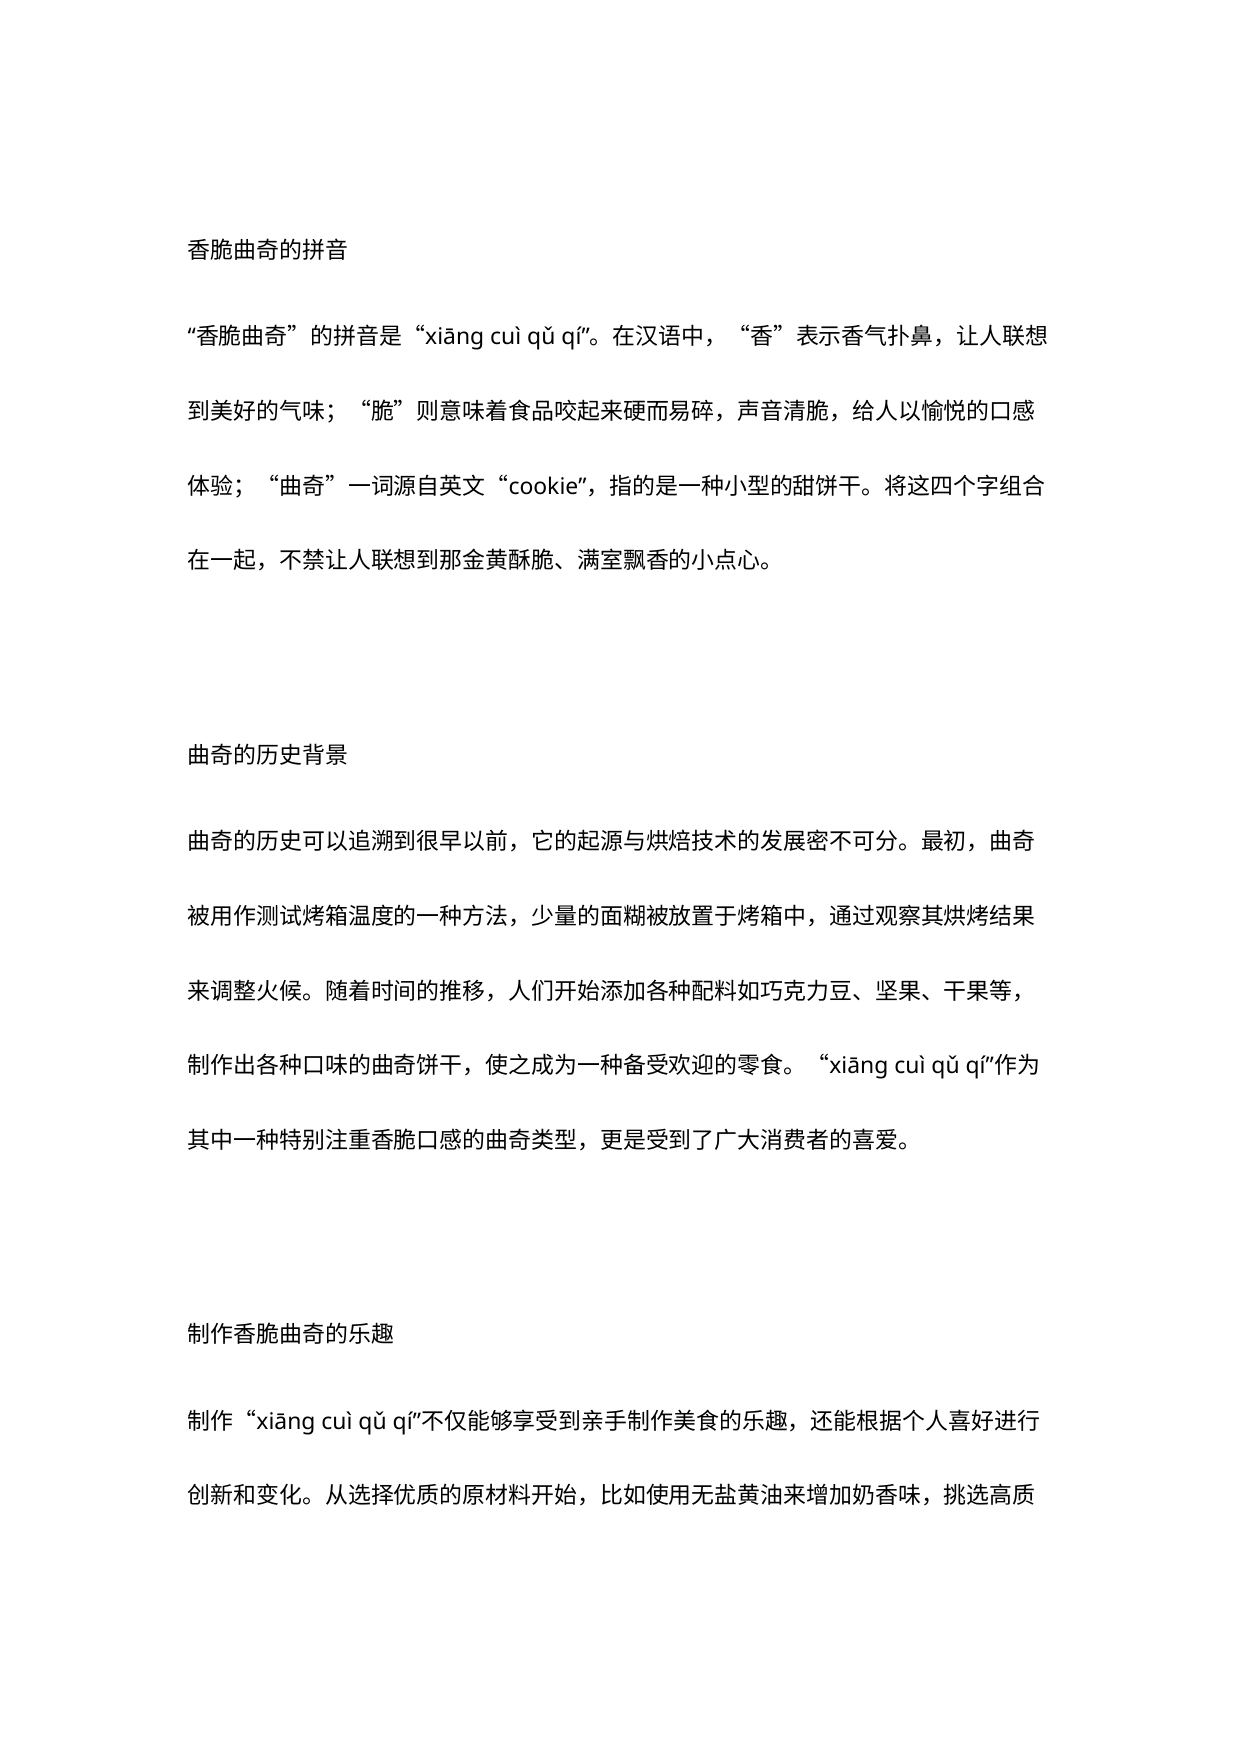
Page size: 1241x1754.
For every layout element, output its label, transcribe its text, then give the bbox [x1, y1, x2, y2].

text 曲奇的历史可以追溯到很早以前，它的起源与烘焙技术的发展密不可分。最初，曲奇被用作测试烤箱温度的一种方法，少量的面糊被放置于烤箱中，通过观察其烘烤结果来调整火候。随着时间的推移，人们开始添加各种配料如巧克力豆、坚果、干果等，制作出各种口味的曲奇饼干，使之成为一种备受欢迎的零食。“xiāng cuì qǔ qí”作为其中一种特别注重香脆口感的曲奇类型，更是受到了广大消费者的喜爱。 [187, 807, 1053, 1171]
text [187, 1387, 1053, 1527]
text 曲奇的历史背景 [187, 721, 1053, 786]
text 制作香脆曲奇的乐趣 [187, 1300, 1053, 1365]
text “香脆曲奇”的拼音是“xiāng cuì qǔ qí”。在汉语中，“香”表示香气扑鼻，让人联想到美好的气味；“脆”则意味着食品咬起来硬而易碎，声音清脆，给人以愉悦的口感体验；“曲奇”一词源自英文“cookie”，指的是一种小型的甜饼干。将这四个字组合在一起，不禁让人联想到那金黄酥脆、满室飘香的小点心。 [187, 302, 1053, 591]
text 香脆曲奇的拼音 [187, 216, 1053, 281]
